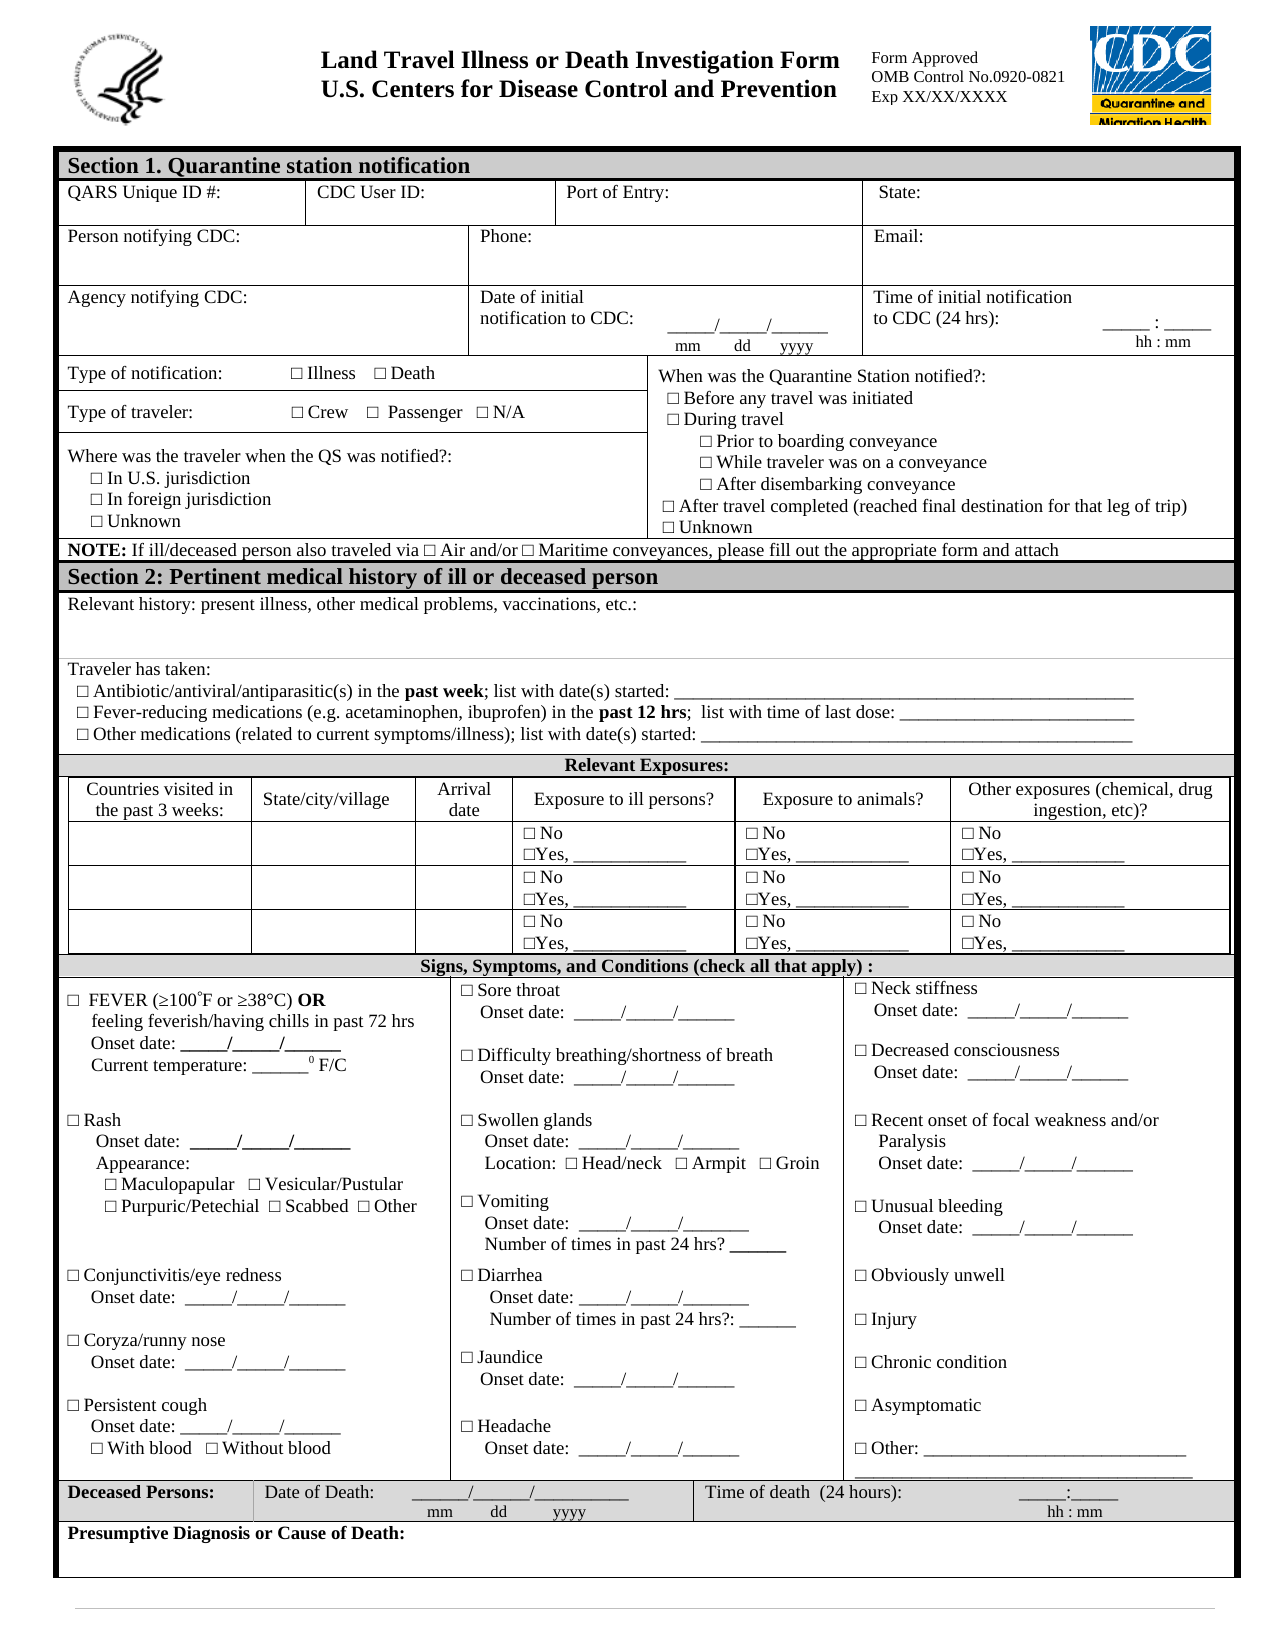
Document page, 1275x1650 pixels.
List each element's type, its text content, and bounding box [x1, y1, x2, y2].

table_cell Email: [863, 226, 1234, 285]
table_cell □ Headache Onset date: _____/_____/______ [451, 1394, 843, 1480]
table_cell Section 2: Pertinent medical history of ill or deceased person [59, 563, 1234, 590]
table_cell [252, 866, 415, 909]
table_cell When was the Quarantine Station notified?: □ Before any travel was initiated □ During travel □ Prior to boarding conveyance □ While traveler was on a conveyance □ After disembarking conveyance □ After travel completed (reached final destination for that leg of trip) □ Unknown [648, 356, 1234, 538]
table_cell □ FEVER (≥100F or ≥38°C) OR feeling feverish/having chills in past 72 hrs Onset date: _____/_____/______ Current temperature: ______0 F/C [59, 978, 450, 1109]
table_cell Time of initial notification to CDC (24 hrs): [863, 286, 1091, 355]
table_cell Person notifying CDC: [59, 226, 468, 285]
table_cell □ Swollen glands Onset date: _____/_____/______ Location: □ Head/neck □ Armpit □ Groin □ Vomiting Onset date: _____/_____/_______ Number of times in past 24 hrs? ______ [451, 1109, 843, 1264]
table_cell Traveler has taken: □ Antibiotic/antiviral/antiparasitic(s) in the past week; list with date(s) started: _________________________________________________ □ Fever-reducing medications (e.g. acetaminophen, ibuprofen) in the past 12 hrs; list with time of last dose: _________________________ □ Other medications (related to current symptoms/illness); list with date(s) started: ______________________________________________ [59, 659, 1234, 754]
table_cell □ Asymptomatic □ Other: ____________________________ ____________________________________ [844, 1394, 1234, 1480]
table_cell □ Persistent cough Onset date: _____/_____/______ □ With blood □ Without blood [59, 1394, 450, 1480]
table_cell [252, 778, 415, 821]
table_cell [513, 778, 734, 821]
table_cell [951, 910, 1229, 953]
table_cell [69, 910, 251, 953]
text U.S. Centers for Disease Control and Prevention [177, 74, 856, 102]
table_cell Type of traveler: □ Crew □ Passenger □ N/A [59, 391, 647, 432]
table_cell [252, 822, 415, 865]
table_cell Port of Entry: [556, 181, 862, 224]
table_cell CDC User ID: [306, 181, 555, 224]
table_cell □ Conjunctivitis/eye redness Onset date: _____/_____/______ □ Coryza/runny nose Onset date: _____/_____/______ [59, 1264, 450, 1394]
table_cell [416, 778, 512, 821]
table_cell Presumptive Diagnosis or Cause of Death: [59, 1522, 1234, 1577]
table_cell [736, 910, 950, 953]
table_cell □ Obviously unwell □ Injury □ Chronic condition [844, 1264, 1234, 1394]
table_cell [513, 866, 734, 909]
table_cell Date of Death: ______/______/__________ mm dd yyyy [254, 1481, 693, 1521]
table_cell [59, 777, 68, 954]
table_cell [513, 822, 734, 865]
table_cell [951, 866, 1229, 909]
table_cell [416, 866, 512, 909]
table_cell [69, 866, 251, 909]
table_cell [69, 778, 251, 821]
table_cell NOTE: If ill/deceased person also traveled via □ Air and/or □ Maritime conveyances, please fill out the appropriate form and attach [59, 539, 1234, 560]
table_cell _____:_____ hh : mm [956, 1481, 1234, 1521]
table_cell Where was the traveler when the QS was notified?: □ In U.S. jurisdiction □ In foreign jurisdiction □ Unknown [59, 433, 647, 538]
table_cell [69, 822, 251, 865]
table_cell Time of death (24 hours): [694, 1481, 956, 1521]
table_cell Agency notifying CDC: [59, 286, 468, 355]
table_cell [736, 866, 950, 909]
table_cell □ Diarrhea Onset date: _____/_____/_______ Number of times in past 24 hrs?: ______ □ Jaundice Onset date: _____/_____/______ [451, 1264, 843, 1394]
table_cell QARS Unique ID #: [59, 181, 305, 224]
table_cell □ Sore throat Onset date: _____/_____/______ □ Difficulty breathing/shortness of breath Onset date: _____/_____/______ [451, 978, 843, 1109]
table_cell [951, 778, 1229, 821]
table_cell Phone: [469, 226, 862, 285]
table_cell _____ : _____ hh : mm [1091, 286, 1234, 355]
table_cell [416, 822, 512, 865]
table_cell State: [863, 181, 1234, 224]
table_cell [736, 822, 950, 865]
table_cell [513, 910, 734, 953]
table_cell Date of initial notification to CDC: [469, 286, 647, 355]
text Land Travel Illness or Death Investigation Form [177, 45, 856, 74]
table_cell □ Illness □ Death [280, 356, 647, 390]
table_cell Deceased Persons: [59, 1481, 253, 1521]
table_cell [736, 778, 950, 821]
table_cell Signs, Symptoms, and Conditions (check all that apply) : [59, 955, 1234, 976]
table_header Section 1. Quarantine station notification [59, 152, 1234, 178]
table_cell _____/_____/______ mm dd yyyy [647, 286, 862, 355]
table_cell □ Rash Onset date: _____/_____/______ Appearance: □ Maculopapular □ Vesicular/Pustular □ Purpuric/Petechial □ Scabbed □ Other [59, 1109, 450, 1264]
table_cell Relevant history: present illness, other medical problems, vaccinations, etc.: [59, 593, 1234, 657]
table_cell Type of notification: [59, 356, 279, 390]
table_cell □ Recent onset of focal weakness and/or Paralysis Onset date: _____/_____/______ □ Unusual bleeding Onset date: _____/_____/______ [844, 1109, 1234, 1264]
table_cell □ Neck stiffness Onset date: _____/_____/______ □ Decreased consciousness Onset date: _____/_____/______ [844, 978, 1234, 1109]
table_cell [416, 910, 512, 953]
table_cell Relevant Exposures: [59, 755, 1234, 776]
table_cell [252, 910, 415, 953]
table_cell [951, 822, 1229, 865]
